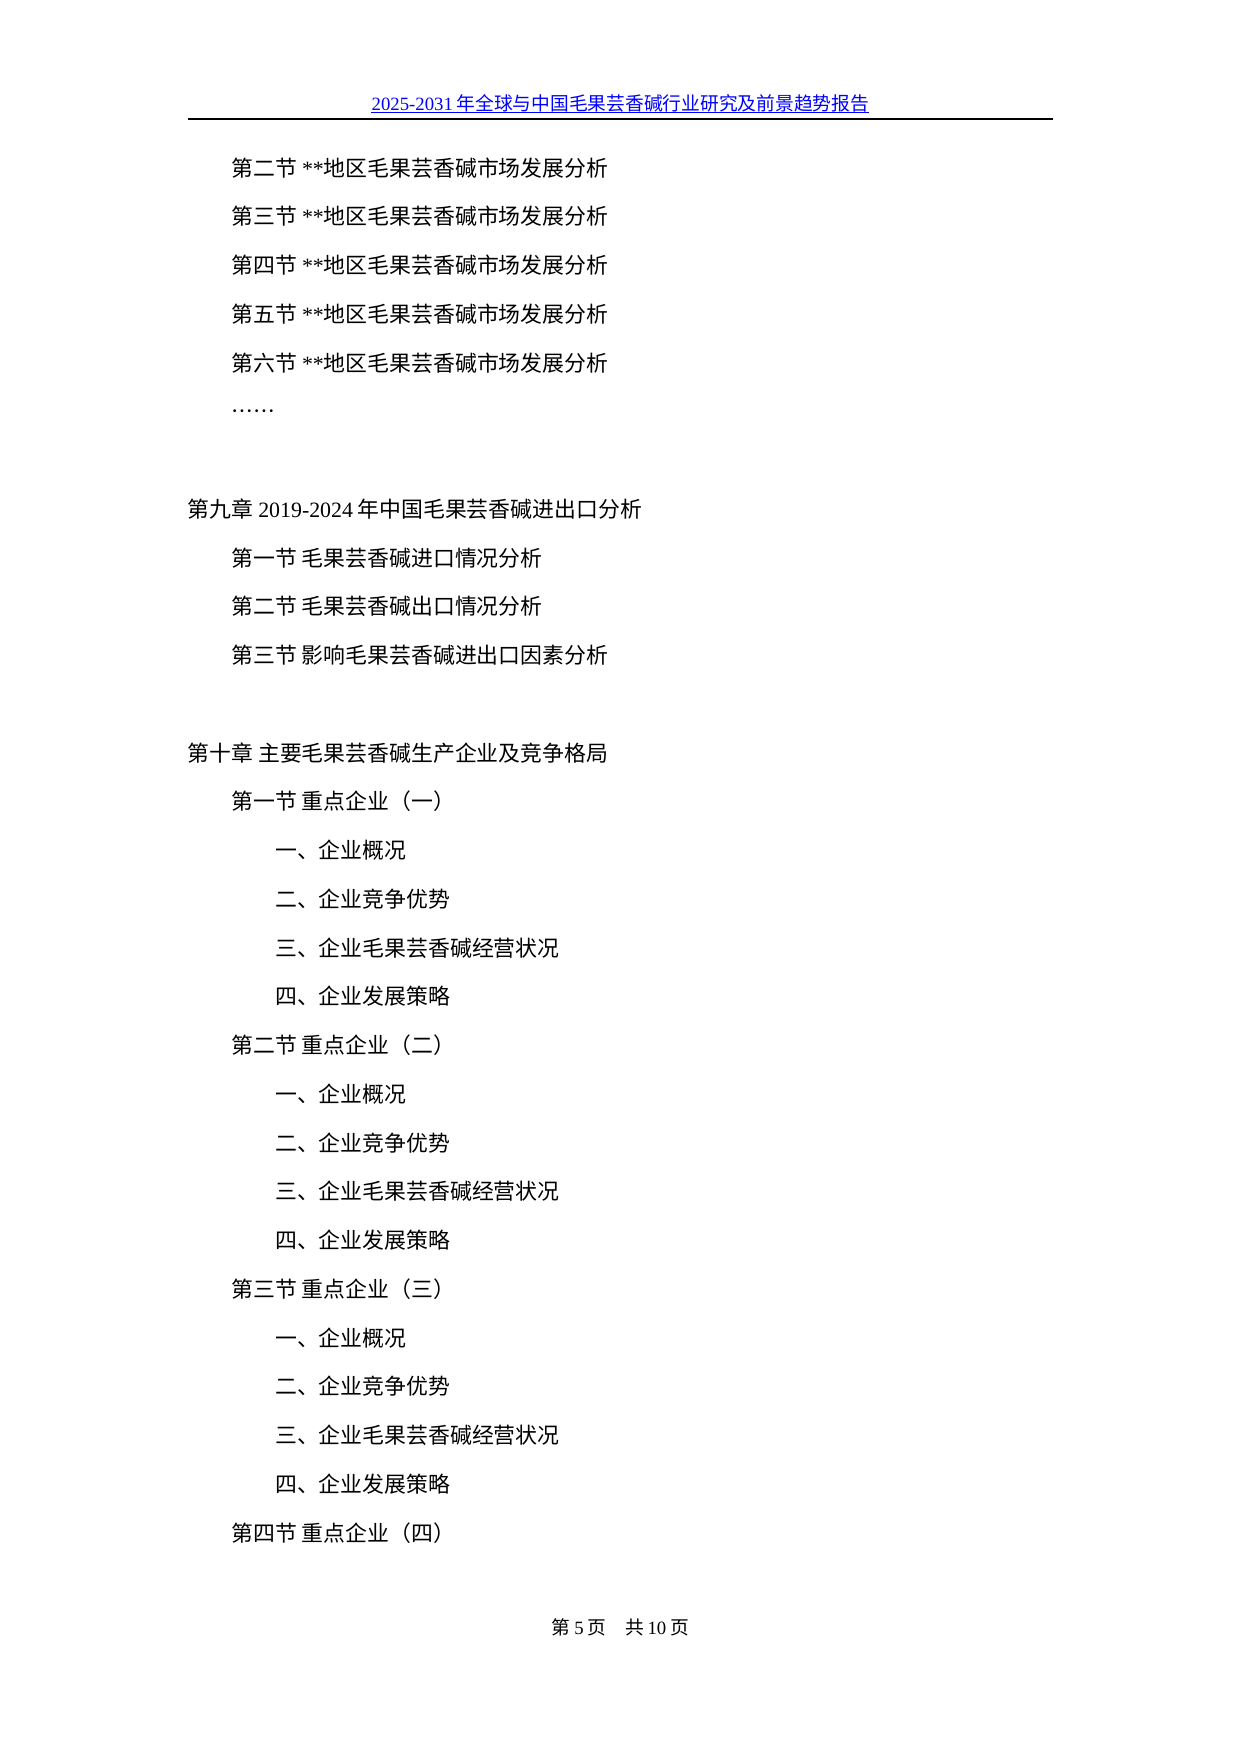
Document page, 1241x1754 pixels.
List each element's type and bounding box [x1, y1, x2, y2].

text [187, 150, 1053, 1548]
